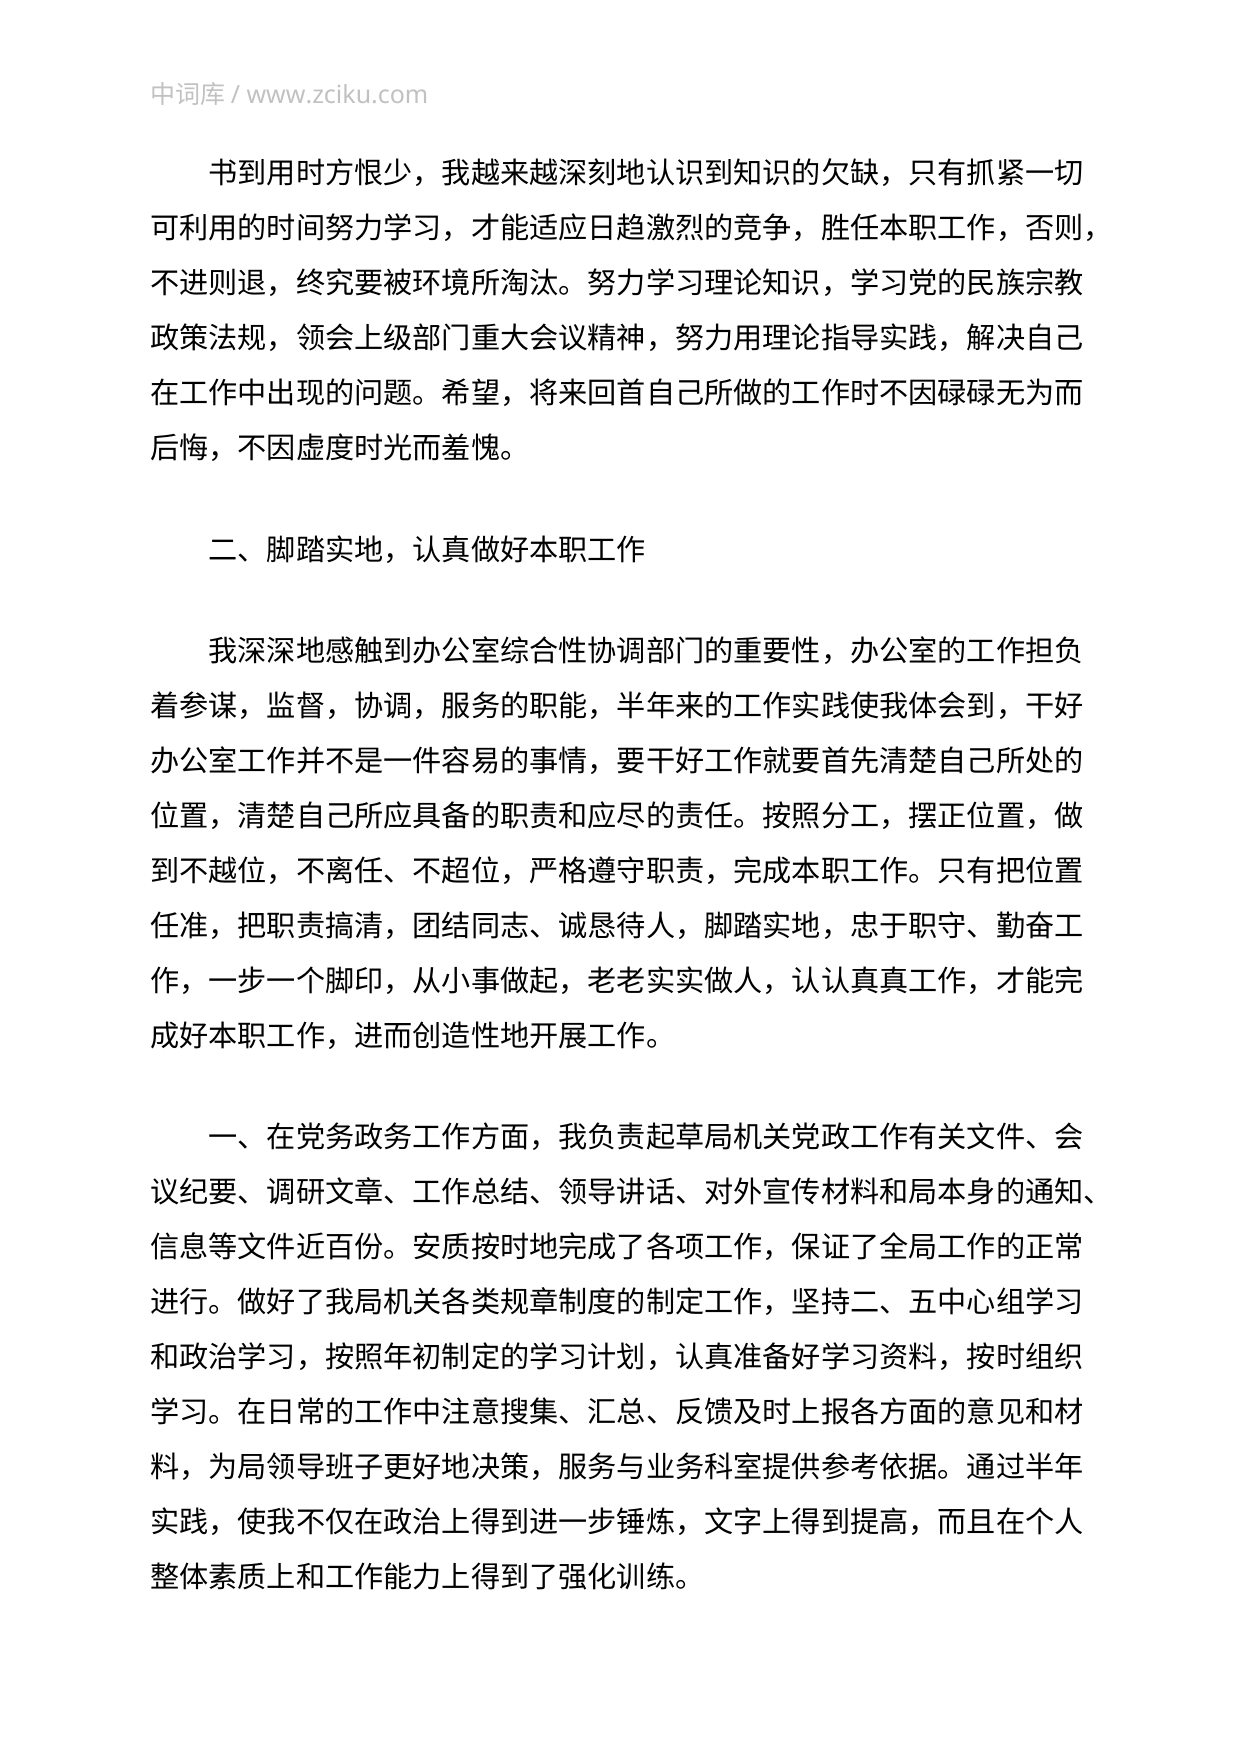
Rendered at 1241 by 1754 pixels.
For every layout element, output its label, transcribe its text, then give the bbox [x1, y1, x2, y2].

text 书到用时方恨少，我越来越深刻地认识到知识的欠缺，只有抓紧一切可利用的时间努力学习，才能适应日趋激烈的竞争，胜任本职工作，否则，不进则退，终究要被环境所淘汰。努力学习理论知识，学习党的民族宗教政策法规，领会上级部门重大会议精神，努力用理论指导实践，解决自己在工作中出现的问题。希望，将来回首自己所做的工作时不因碌碌无为而后悔，不因虚度时光而羞愧。 [150, 150, 1090, 467]
text 我深深地感触到办公室综合性协调部门的重要性，办公室的工作担负着参谋，监督，协调，服务的职能，半年来的工作实践使我体会到，干好办公室工作并不是一件容易的事情，要干好工作就要首先清楚自己所处的位置，清楚自己所应具备的职责和应尽的责任。按照分工，摆正位置，做到不越位，不离任、不超位，严格遵守职责，完成本职工作。只有把位置任准，把职责搞清，团结同志、诚恳待人，脚踏实地，忠于职守、勤奋工作，一步一个脚印，从小事做起，老老实实做人，认认真真工作，才能完成好本职工作，进而创造性地开展工作。 [150, 628, 1090, 1054]
text 二、脚踏实地，认真做好本职工作 [150, 526, 1090, 568]
text 一、在党务政务工作方面，我负责起草局机关党政工作有关文件、会议纪要、调研文章、工作总结、领导讲话、对外宣传材料和局本身的通知、信息等文件近百份。安质按时地完成了各项工作，保证了全局工作的正常进行。做好了我局机关各类规章制度的制定工作，坚持二、五中心组学习和政治学习，按照年初制定的学习计划，认真准备好学习资料，按时组织学习。在日常的工作中注意搜集、汇总、反馈及时上报各方面的意见和材料，为局领导班子更好地决策，服务与业务科室提供参考依据。通过半年实践，使我不仅在政治上得到进一步锤炼，文字上得到提高，而且在个人整体素质上和工作能力上得到了强化训练。 [150, 1114, 1090, 1596]
